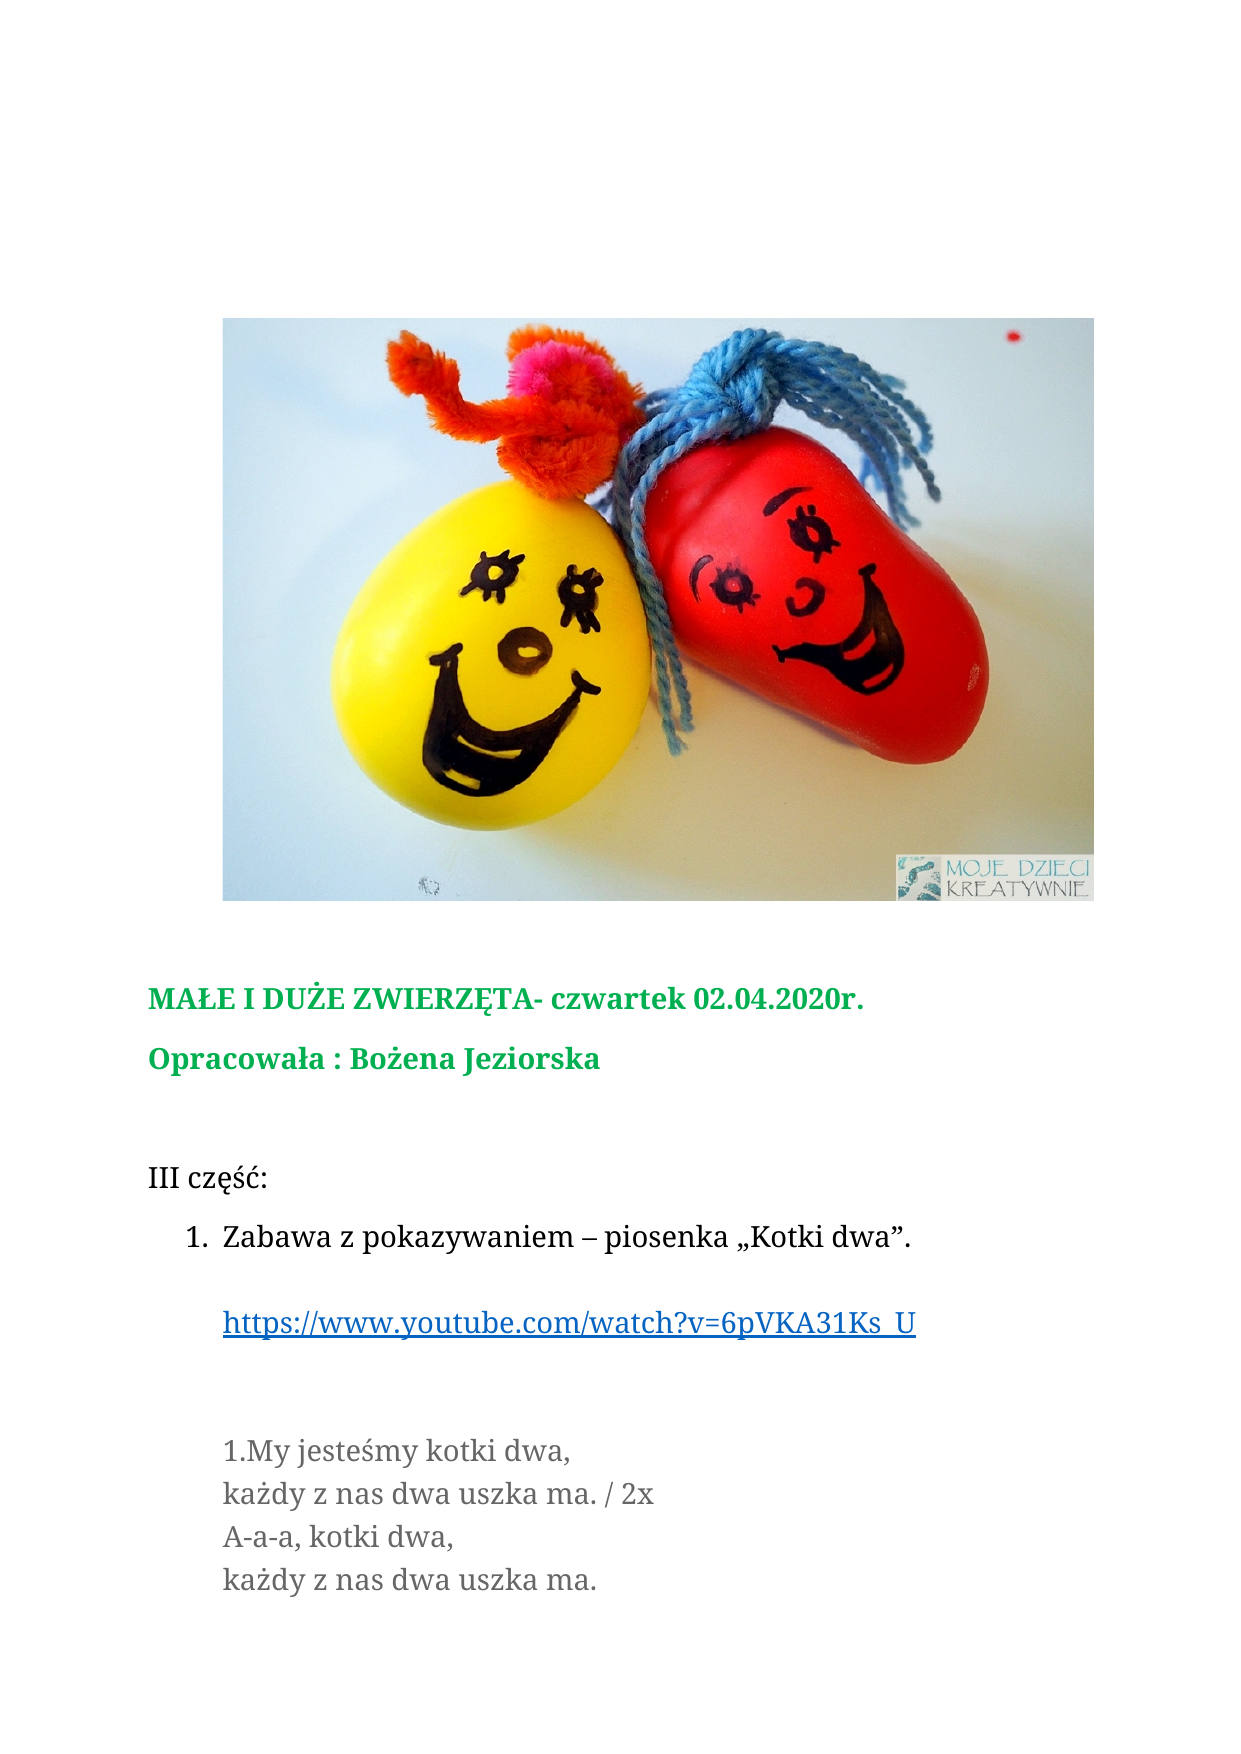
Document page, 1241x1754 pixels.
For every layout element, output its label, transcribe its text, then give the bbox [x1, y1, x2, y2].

text III część: [148, 1157, 1093, 1197]
picture [222, 318, 1094, 901]
list https://www.youtube.com/watch?v=6pVKA31Ks_U [223, 1302, 1093, 1342]
text MAŁE I DUŻE ZWIERZĘTA- czwartek 02.04.2020r. [148, 978, 1093, 1018]
list Zabawa z pokazywaniem – piosenka „Kotki dwa”. [185, 1216, 1093, 1256]
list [223, 1430, 1093, 1598]
text Opracowała : Bożena Jeziorska [148, 1038, 1093, 1078]
